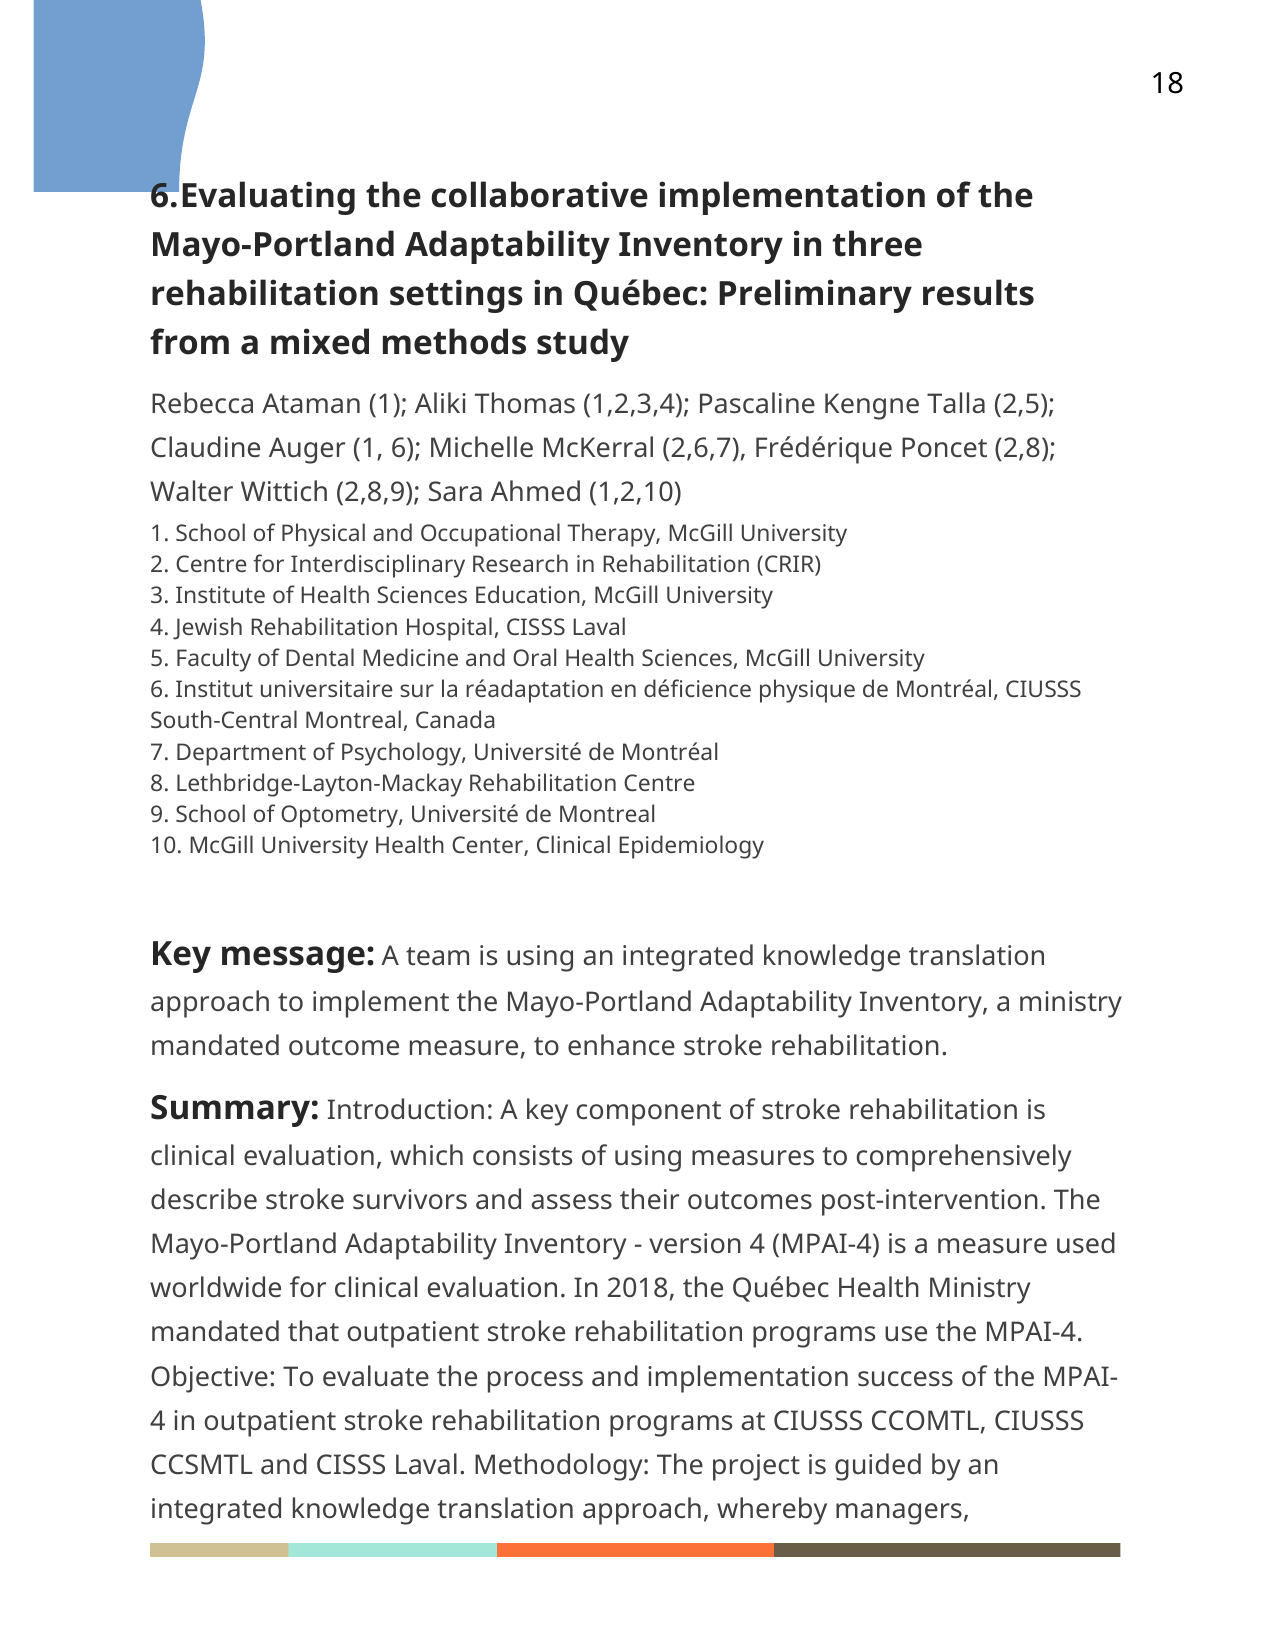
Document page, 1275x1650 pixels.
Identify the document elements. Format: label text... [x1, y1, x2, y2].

text 4. Jewish Rehabilitation Hospital, CISSS Laval [150, 611, 1124, 642]
text 9. School of Optometry, Université de Montreal [150, 798, 1124, 829]
text Key message: A team is using an integrated knowledge translation approach to implement the Mayo-Portland Adaptability Inventory, a ministry mandated outcome measure, to enhance stroke rehabilitation. [150, 930, 1124, 1064]
text 3. Institute of Health Sciences Education, McGill University [150, 579, 1124, 611]
text 8. Lethbridge-Layton-Mackay Rehabilitation Centre [150, 767, 1124, 798]
list Evaluating the collaborative implementation of the Mayo-Portland Adaptability Inventory in three rehabilitation settings in Québec: Preliminary results from a mixed methods study [150, 172, 1124, 364]
text 6. Institut universitaire sur la réadaptation en déficience physique de Montréal, CIUSSS South-Central Montreal, Canada [150, 673, 1124, 736]
text 2. Centre for Interdisciplinary Research in Rehabilitation (CRIR) [150, 548, 1124, 579]
text Rebecca Ataman (1); Aliki Thomas (1,2,3,4); Pascaline Kengne Talla (2,5); Claudine Auger (1, 6); Michelle McKerral (2,6,7), Frédérique Poncet (2,8); Walter Wittich (2,8,9); Sara Ahmed (1,2,10) [150, 384, 1124, 510]
text 5. Faculty of Dental Medicine and Oral Health Sciences, McGill University [150, 642, 1124, 673]
picture [150, 1543, 1121, 1557]
text 1. School of Physical and Occupational Therapy, McGill University [150, 517, 1124, 548]
text 7. Department of Psychology, Université de Montréal [150, 736, 1124, 767]
text 10. McGill University Health Center, Clinical Epidemiology [150, 829, 1124, 861]
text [150, 1083, 1124, 1526]
